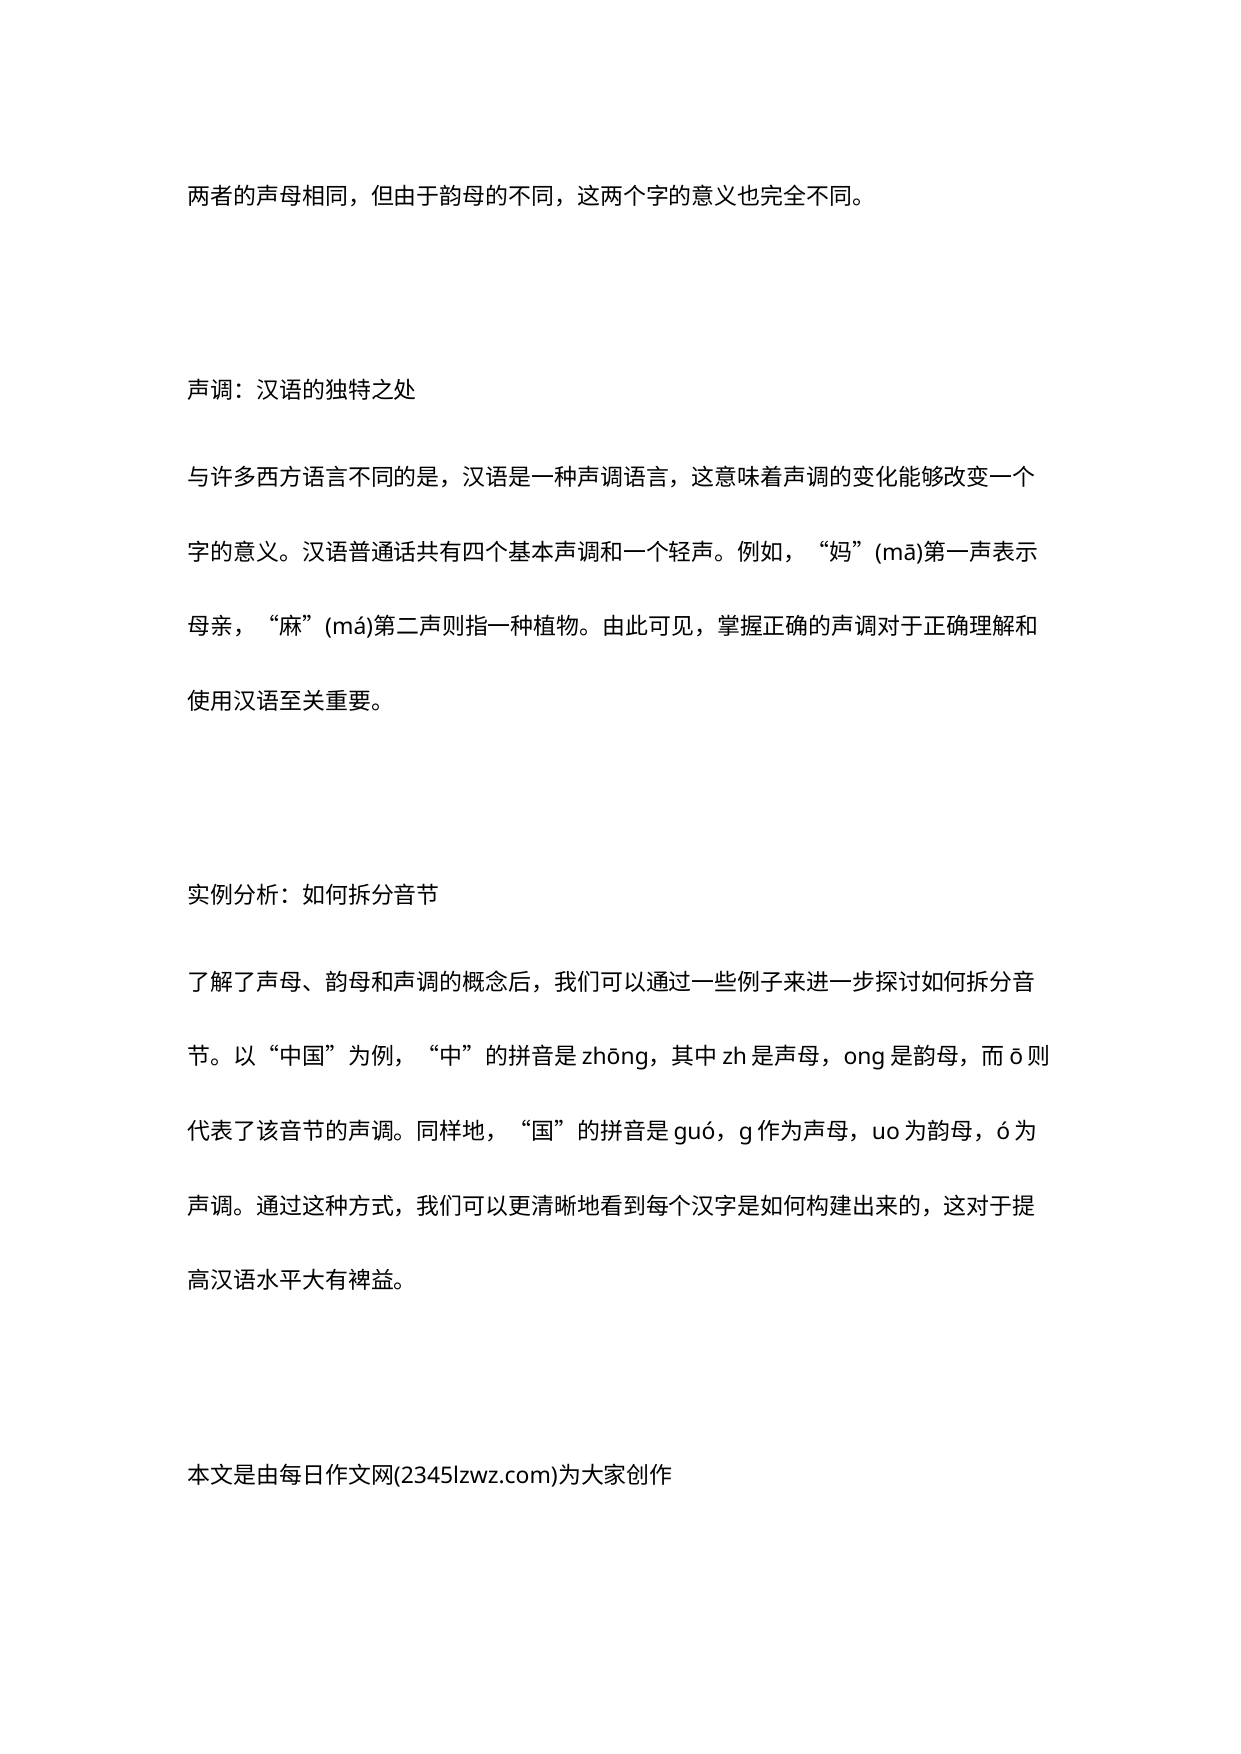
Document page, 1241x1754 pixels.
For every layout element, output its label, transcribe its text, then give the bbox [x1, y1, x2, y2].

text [187, 162, 1053, 227]
text 声调：汉语的独特之处 [187, 356, 1053, 421]
text 与许多西方语言不同的是，汉语是一种声调语言，这意味着声调的变化能够改变一个字的意义。汉语普通话共有四个基本声调和一个轻声。例如，“妈”(mā)第一声表示母亲，“麻”(má)第二声则指一种植物。由此可见，掌握正确的声调对于正确理解和使用汉语至关重要。 [187, 443, 1053, 732]
text 实例分析：如何拆分音节 [187, 861, 1053, 926]
text 本文是由每日作文网(2345lzwz.com)为大家创作 [187, 1441, 1053, 1506]
text 了解了声母、韵母和声调的概念后，我们可以通过一些例子来进一步探讨如何拆分音节。以“中国”为例，“中”的拼音是zhōng，其中zh是声母，ong是韵母，而ō则代表了该音节的声调。同样地，“国”的拼音是guó，g作为声母，uo为韵母，ó为声调。通过这种方式，我们可以更清晰地看到每个汉字是如何构建出来的，这对于提高汉语水平大有裨益。 [187, 948, 1053, 1311]
